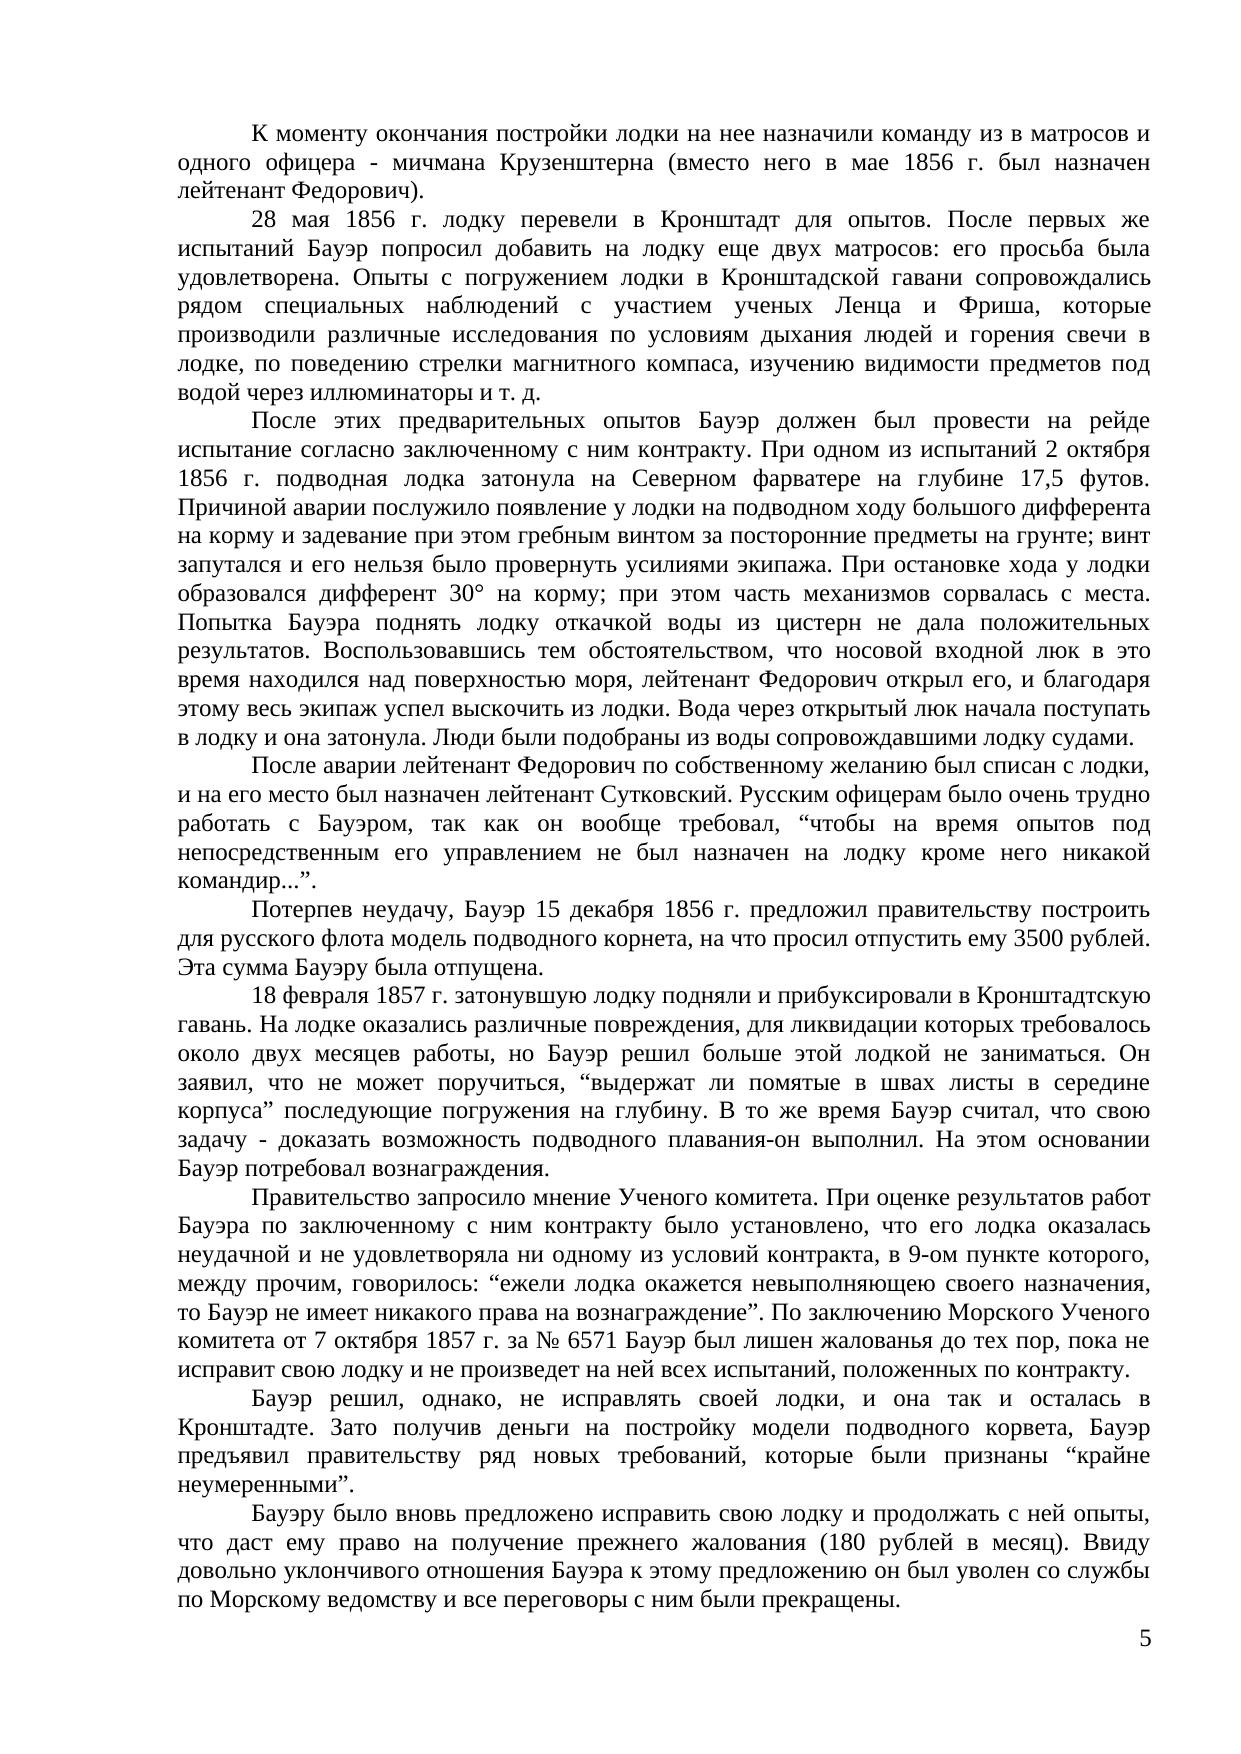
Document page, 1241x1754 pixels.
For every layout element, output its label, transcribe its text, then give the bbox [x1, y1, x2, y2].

text К моменту окончания постройки лодки на нее назначили команду из в матросов и одного офицера - мичмана Крузенштерна (вместо него в мае 1856 г. был назначен лейтенант Федорович). [177, 118, 1152, 204]
text Бауэру было вновь предложено исправить свою лодку и продолжать с ней опыты, что даст ему право на получение прежнего жалования (180 рублей в месяц). Ввиду довольно уклончивого отношения Бауэра к этому предложению он был уволен со службы по Морскому ведомству и все переговоры с ним были прекращены. [177, 1498, 1152, 1613]
text После этих предварительных опытов Бауэр должен был провести на рейде испытание согласно заключенному с ним контракту. При одном из испытаний 2 октября 1856 г. подводная лодка затонула на Северном фарватере на глубине 17,5 футов. Причиной аварии послужило появление у лодки на подводном ходу большого дифферента на корму и задевание при этом гребным винтом за посторонние предметы на грунте; винт запутался и его нельзя было провернуть усилиями экипажа. При остановке хода у лодки образовался дифферент 30° на корму; при этом часть механизмов сорвалась с места. Попытка Бауэра поднять лодку откачкой воды из цистерн не дала положительных результатов. Воспользовавшись тем обстоятельством, что носовой входной люк в это время находился над поверхностью моря, лейтенант Федорович открыл его, и благодаря этому весь экипаж успел выскочить из лодки. Вода через открытый люк начала поступать в лодку и она затонула. Люди были подобраны из воды сопровождавшими лодку судами. [177, 406, 1152, 751]
text 28 мая 1856 г. лодку перевели в Кронштадт для опытов. После первых же испытаний Бауэр попросил добавить на лодку еще двух матросов: его просьба была удовлетворена. Опыты с погружением лодки в Кронштадской гавани сопровождались рядом специальных наблюдений с участием ученых Ленца и Фриша, которые производили различные исследования по условиям дыхания людей и горения свечи в лодке, по поведению стрелки магнитного компаса, изучению видимости предметов под водой через иллюминаторы и т. д. [177, 204, 1152, 406]
text После аварии лейтенант Федорович по собственному желанию был списан с лодки, и на его место был назначен лейтенант Сутковский. Русским офицерам было очень трудно работать с Бауэром, так как он вообще требовал, “чтобы на время опытов под непосредственным его управлением не был назначен на лодку кроме него никакой командир...”. [177, 751, 1152, 894]
text 18 февраля 1857 г. затонувшую лодку подняли и прибуксировали в Кронштадтскую гавань. На лодке оказались различные повреждения, для ликвидации которых требовалось около двух месяцев работы, но Бауэр решил больше этой лодкой не заниматься. Он заявил, что не может поручиться, “выдержат ли помятые в швах листы в середине корпуса” последующие погружения на глубину. В то же время Бауэр считал, что свою задачу - доказать возможность подводного плавания-он выполнил. На этом основании Бауэр потребовал вознаграждения. [177, 981, 1152, 1182]
text Бауэр решил, однако, не исправлять своей лодки, и она так и осталась в Кронштадте. Зато получив деньги на постройку модели подводного корвета, Бауэр предъявил правительству ряд новых требований, которые были признаны “крайне неумеренными”. [177, 1383, 1152, 1498]
text Потерпев неудачу, Бауэр 15 декабря 1856 г. предложил правительству построить для русского флота модель подводного корнета, на что просил отпустить ему 3500 рублей. Эта сумма Бауэру была отпущена. [177, 894, 1152, 981]
text Правительство запросило мнение Ученого комитета. При оценке результатов работ Бауэра по заключенному с ним контракту было установлено, что его лодка оказалась неудачной и не удовлетворяла ни одному из условий контракта, в 9-ом пункте которого, между прочим, говорилось: “ежели лодка окажется невыполняющею своего назначения, то Бауэр не имеет никакого права на вознаграждение”. По заключению Морского Ученого комитета от 7 октября 1857 г. за № 6571 Бауэр был лишен жалованья до тех пор, пока не исправит свою лодку и не произведет на ней всех испытаний, положенных по контракту. [177, 1182, 1152, 1383]
